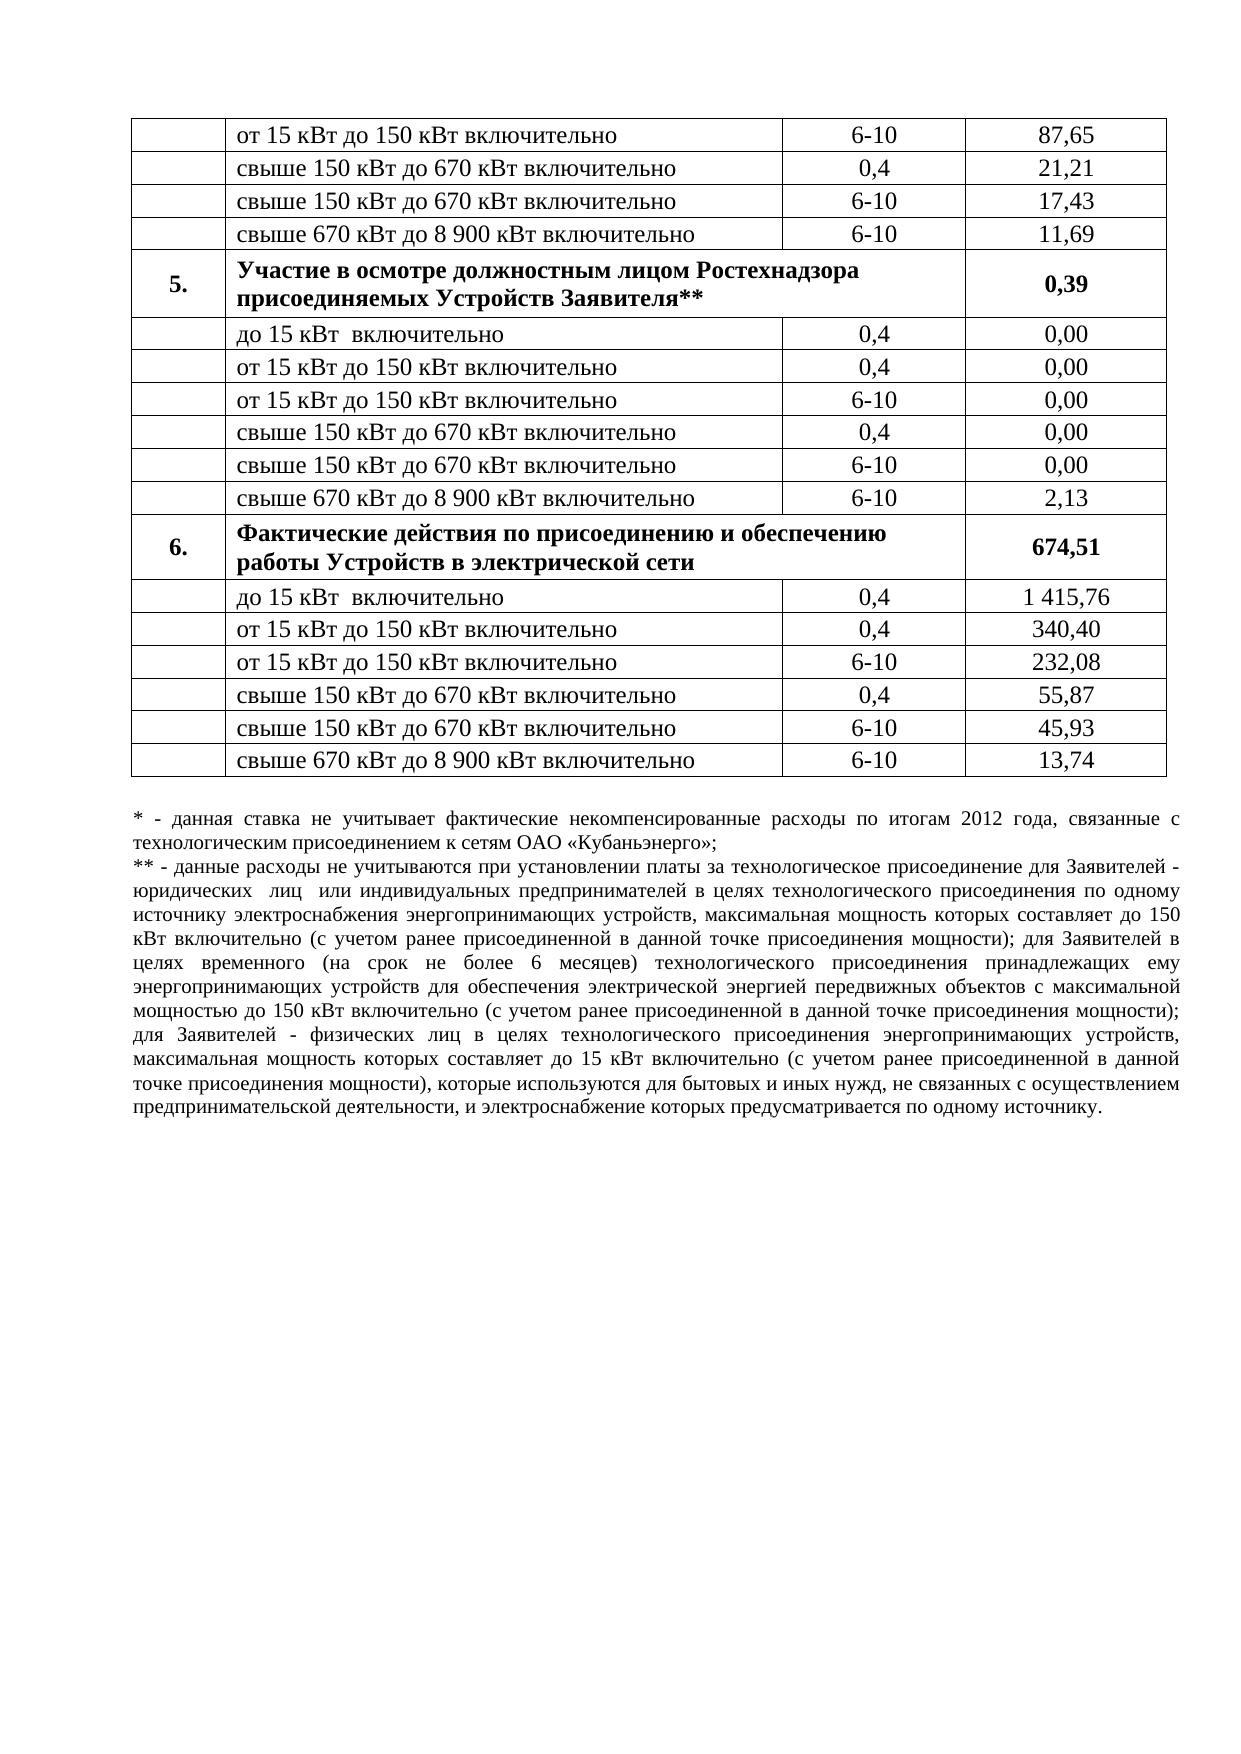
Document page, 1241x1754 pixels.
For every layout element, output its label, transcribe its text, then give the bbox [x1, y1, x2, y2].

table_cell 1 415,76 [966, 580, 1166, 612]
table_cell 0,4 [783, 679, 965, 710]
table_cell свыше 150 кВт до 670 кВт включительно [226, 152, 782, 184]
table_cell Фактические действия по присоединению и обеспечению работы Устройств в электрической сети [226, 515, 965, 579]
table_cell 0,00 [966, 416, 1166, 448]
text ** - данные расходы не учитываются при установлении платы за технологическое присоединение для Заявителей - юридических лиц или индивидуальных предпринимателей в целях технологического присоединения по одному источнику электроснабжения энергопринимающих устройств, максимальная мощность которых составляет до 150 кВт включительно (с учетом ранее присоединенной в данной точке присоединения мощности); для Заявителей в целях временного (на срок не более 6 месяцев) технологического присоединения принадлежащих ему энергопринимающих устройств для обеспечения электрической энергией передвижных объектов с максимальной мощностью до 150 кВт включительно (с учетом ранее присоединенной в данной точке присоединения мощности); для Заявителей - физических лиц в целях технологического присоединения энергопринимающих устройств, максимальная мощность которых составляет до 15 кВт включительно (с учетом ранее присоединенной в данной точке присоединения мощности), которые используются для бытовых и иных нужд, не связанных с осуществлением предпринимательской деятельности, и электроснабжение которых предусматривается по одному источнику. [133, 854, 1181, 1118]
table_cell [132, 449, 225, 481]
table_cell [132, 185, 225, 217]
table_cell от 15 кВт до 150 кВт включительно [226, 350, 782, 382]
table_cell 0,39 [966, 250, 1166, 317]
table_cell [132, 482, 225, 513]
table_cell [132, 318, 225, 349]
table_cell 6-10 [783, 185, 965, 217]
text * - данная ставка не учитывает фактические некомпенсированные расходы по итогам 2012 года, связанные с технологическим присоединением к сетям ОАО «Кубаньэнерго»; [133, 806, 1181, 854]
table_cell 13,74 [966, 744, 1166, 776]
table_cell 0,00 [966, 449, 1166, 481]
table_cell 6-10 [783, 711, 965, 743]
table_cell до 15 кВт включительно [226, 580, 782, 612]
table_cell свыше 150 кВт до 670 кВт включительно [226, 679, 782, 710]
table_cell свыше 670 кВт до 8 900 кВт включительно [226, 482, 782, 513]
table_cell свыше 670 кВт до 8 900 кВт включительно [226, 744, 782, 776]
table_cell 0,4 [783, 580, 965, 612]
table_cell свыше 670 кВт до 8 900 кВт включительно [226, 218, 782, 249]
table_cell [132, 152, 225, 184]
table_cell [132, 744, 225, 776]
table_cell 21,21 [966, 152, 1166, 184]
table_cell 6-10 [783, 646, 965, 677]
table_cell 17,43 [966, 185, 1166, 217]
table_cell 6-10 [783, 383, 965, 415]
table_cell 6-10 [783, 119, 965, 151]
table_cell 340,40 [966, 613, 1166, 645]
table_cell [132, 383, 225, 415]
table_cell 6-10 [783, 482, 965, 513]
table_cell 0,00 [966, 318, 1166, 349]
table_cell от 15 кВт до 150 кВт включительно [226, 646, 782, 677]
table_cell 674,51 [966, 515, 1166, 579]
table_cell [132, 580, 225, 612]
table_cell 6. [132, 515, 225, 579]
table_cell [132, 416, 225, 448]
table_cell 0,4 [783, 350, 965, 382]
table_cell 6-10 [783, 449, 965, 481]
table_cell до 15 кВт включительно [226, 318, 782, 349]
table_cell свыше 150 кВт до 670 кВт включительно [226, 449, 782, 481]
table_cell 232,08 [966, 646, 1166, 677]
table_cell 11,69 [966, 218, 1166, 249]
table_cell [226, 119, 782, 151]
table_cell свыше 150 кВт до 670 кВт включительно [226, 185, 782, 217]
table_cell 55,87 [966, 679, 1166, 710]
table_cell [132, 613, 225, 645]
table_cell 0,4 [783, 152, 965, 184]
table_cell 0,4 [783, 416, 965, 448]
table_cell [132, 679, 225, 710]
table_cell [132, 350, 225, 382]
table_cell 45,93 [966, 711, 1166, 743]
table_cell [132, 119, 225, 151]
table_cell 2,13 [966, 482, 1166, 513]
table_cell 0,00 [966, 350, 1166, 382]
table_cell [132, 218, 225, 249]
table_cell 87,65 [966, 119, 1166, 151]
table_cell [132, 646, 225, 677]
table_cell 0,00 [966, 383, 1166, 415]
table_cell 0,4 [783, 318, 965, 349]
table_cell 5. [132, 250, 225, 317]
table_cell 6-10 [783, 218, 965, 249]
table_cell 0,4 [783, 613, 965, 645]
table_cell от 15 кВт до 150 кВт включительно [226, 383, 782, 415]
table_cell 6-10 [783, 744, 965, 776]
table_cell свыше 150 кВт до 670 кВт включительно [226, 711, 782, 743]
table_cell от 15 кВт до 150 кВт включительно [226, 613, 782, 645]
table_cell [132, 711, 225, 743]
table_cell свыше 150 кВт до 670 кВт включительно [226, 416, 782, 448]
table_cell Участие в осмотре должностным лицом Ростехнадзора присоединяемых Устройств Заявителя** [226, 250, 965, 317]
